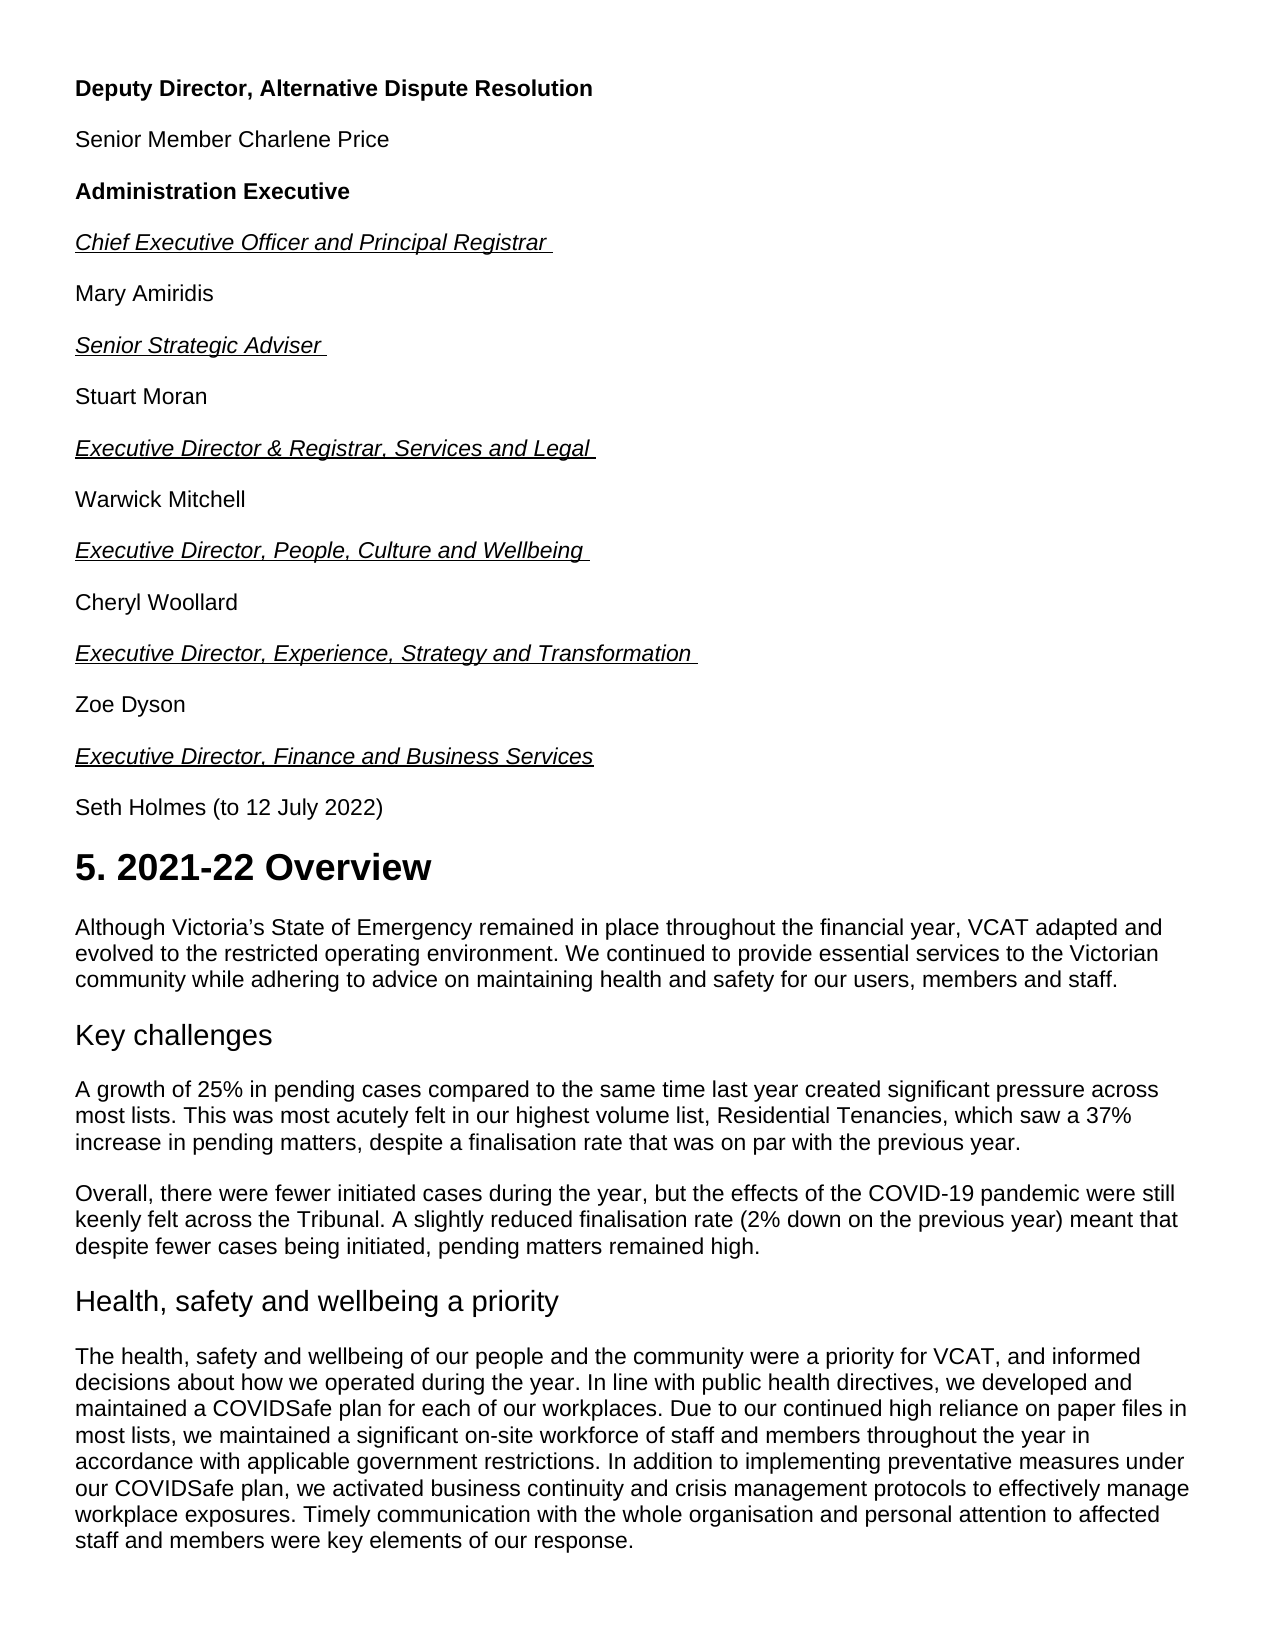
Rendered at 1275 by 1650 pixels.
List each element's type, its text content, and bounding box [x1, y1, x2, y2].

text Although Victoria’s State of Emergency remained in place throughout the financial year, VCAT adapted and evolved to the restricted operating environment. We continued to provide essential services to the Victorian community while adhering to advice on maintaining health and safety for our users, members and staff. [75, 913, 1200, 992]
subtitle Health, safety and wellbeing a priority [75, 1284, 1200, 1318]
text Senior Member Charlene Price [75, 126, 1200, 153]
subtitle Executive Director & Registrar, Services and Legal [75, 434, 1200, 461]
text Mary Amiridis [75, 280, 1200, 307]
subtitle Key challenges [75, 1017, 1200, 1051]
text The health, safety and wellbeing of our people and the community were a priority for VCAT, and informed decisions about how we operated during the year. In line with public health directives, we developed and maintained a COVIDSafe plan for each of our workplaces. Due to our continued high reliance on paper files in most lists, we maintained a significant on-site workforce of staff and members throughout the year in accordance with applicable government restrictions. In addition to implementing preventative measures under our COVIDSafe plan, we activated business continuity and crisis management protocols to effectively manage workplace exposures. Timely communication with the whole organisation and personal attention to affected staff and members were key elements of our response. [75, 1343, 1200, 1553]
subtitle Executive Director, People, Culture and Wellbeing [75, 537, 1200, 563]
text Zoe Dyson [75, 691, 1200, 718]
text Warwick Mitchell [75, 486, 1200, 512]
subtitle Administration Executive [75, 178, 1200, 204]
text Cheryl Woollard [75, 588, 1200, 615]
subtitle Senior Strategic Adviser [75, 332, 1200, 358]
text Overall, there were fewer initiated cases during the year, but the effects of the COVID-19 pandemic were still keenly felt across the Tribunal. A slightly reduced finalisation rate (2% down on the previous year) meant that despite fewer cases being initiated, pending matters remained high. [75, 1180, 1200, 1259]
subtitle Chief Executive Officer and Principal Registrar [75, 229, 1200, 255]
text Deputy Director, Alternative Dispute Resolution [75, 75, 1200, 101]
subtitle Executive Director, Finance and Business Services [75, 743, 1200, 769]
text Stuart Moran [75, 383, 1200, 409]
text A growth of 25% in pending cases compared to the same time last year created significant pressure across most lists. This was most acutely felt in our highest volume list, Residential Tenancies, which saw a 37% increase in pending matters, despite a finalisation rate that was on par with the previous year. [75, 1076, 1200, 1155]
subtitle 5. 2021-22 Overview [75, 845, 1200, 888]
text Seth Holmes (to 12 July 2022) [75, 794, 1200, 820]
subtitle Executive Director, Experience, Strategy and Transformation [75, 640, 1200, 666]
